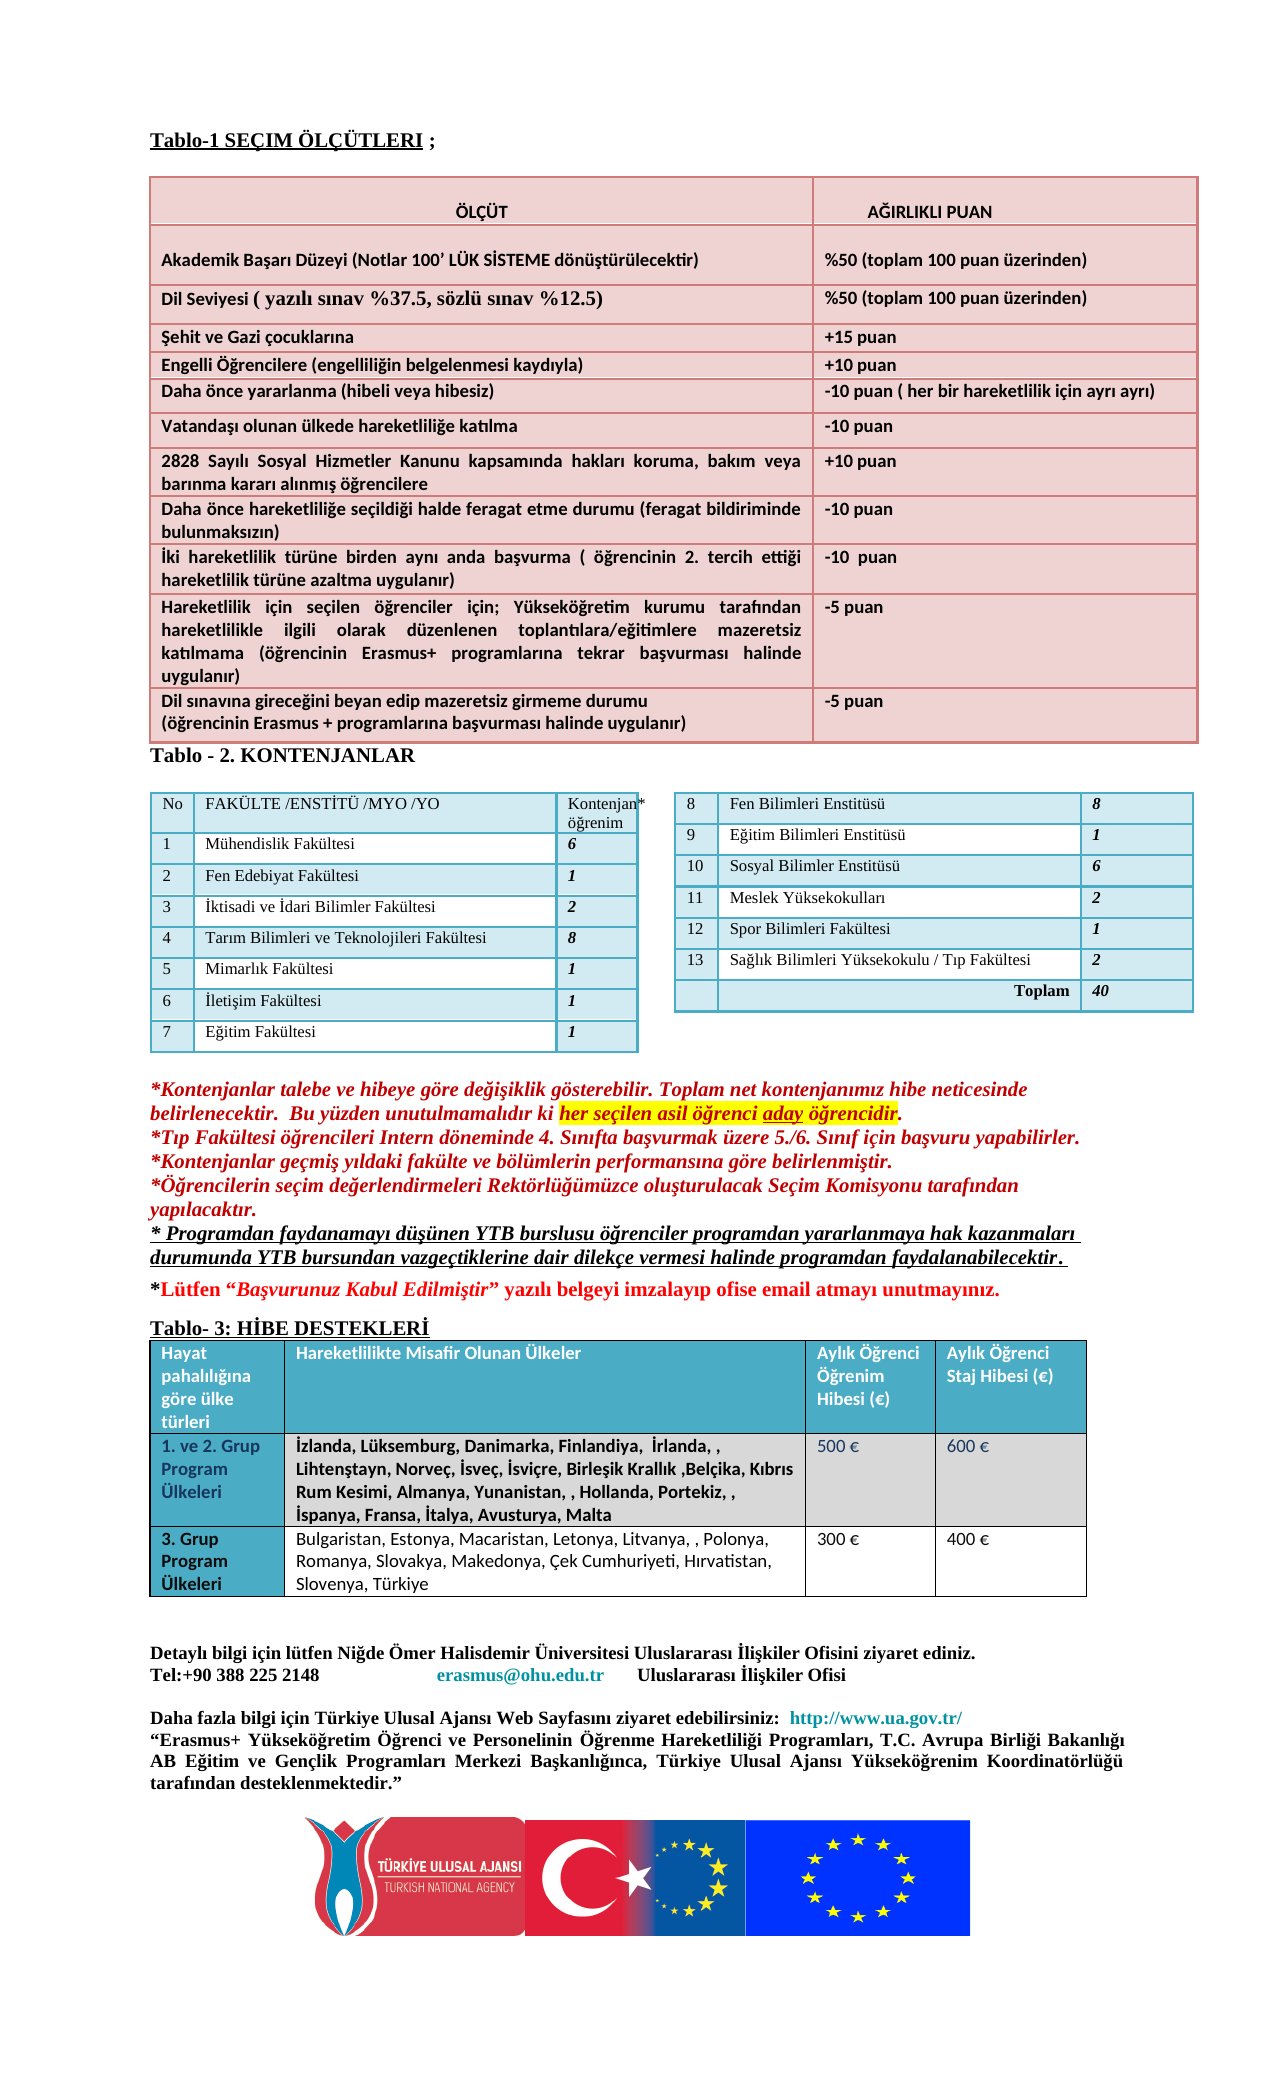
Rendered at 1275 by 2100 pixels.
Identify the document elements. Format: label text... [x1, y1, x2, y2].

table_cell Dil sınavına gireceğini beyan edip mazeretsiz girmeme durumu (öğrencinin Erasmus + programlarına başvurması halinde uygulanır) [151, 689, 812, 741]
text *Kontenjanlar geçmiş yıldaki fakülte ve bölümlerin performansına göre belirlenmiştir. [150, 1149, 1125, 1173]
table_cell Sosyal Bilimler Enstitüsü [719, 856, 1080, 885]
table_cell 600 € [936, 1434, 1086, 1526]
table_cell 9 [676, 825, 717, 854]
table_cell Eğitim Bilimleri Enstitüsü [719, 825, 1080, 854]
table_cell 11 [676, 888, 717, 917]
table_cell Mimarlık Fakültesi [195, 959, 555, 988]
table_header Aylık Öğrenci Staj Hibesi (€) [936, 1341, 1086, 1433]
text *Öğrencilerin seçim değerlendirmeleri Rektörlüğümüzce oluşturulacak Seçim Komisyonu tarafından yapılacaktır. [150, 1173, 1125, 1221]
table_cell Sağlık Bilimleri Yüksekokulu / Tıp Fakültesi [719, 950, 1080, 979]
text “Erasmus+ Yükseköğretim Öğrenci ve Personelinin Öğrenme Hareketliliği Programları, T.C. Avrupa Birliği Bakanlığı AB Eğitim ve Gençlik Programları Merkezi Başkanlığınca, Türkiye Ulusal Ajansı Yükseköğrenim Koordinatörlüğü tarafından desteklenmektedir.” [150, 1728, 1125, 1793]
table_header No [152, 794, 193, 832]
table_cell 40 [1082, 981, 1192, 1010]
table_header Kontenjan* öğrenim [558, 794, 636, 832]
table_cell Hareketlilik için seçilen öğrenciler için; Yükseköğretim kurumu tarafından hareketlilikle ilgili olarak düzenlenen toplantılara/eğitimlere mazeretsiz katılmama (öğrencinin Erasmus+ programlarına tekrar başvurması halinde uygulanır) [151, 595, 812, 687]
table_cell 5 [152, 959, 193, 988]
table_cell 1 [152, 834, 193, 863]
table_cell +10 puan [814, 449, 1196, 495]
table_cell 6 [1082, 856, 1192, 885]
picture [304, 1817, 971, 1936]
table_cell 1 [1082, 919, 1192, 948]
table_cell 12 [676, 919, 717, 948]
text Detaylı bilgi için lütfen Niğde Ömer Halisdemir Üniversitesi Uluslararası İlişkiler Ofisini ziyaret ediniz. [150, 1642, 1125, 1664]
table_cell +15 puan [814, 325, 1196, 351]
table_cell 1 [558, 865, 636, 894]
table_cell Toplam [719, 981, 1080, 1010]
table_cell -10 puan [814, 497, 1196, 543]
table_cell 3. Grup Program Ülkeleri [151, 1527, 284, 1596]
table_cell Eğitim Fakültesi [195, 1022, 555, 1051]
table_cell Daha önce hareketliliğe seçildiği halde feragat etme durumu (feragat bildiriminde bulunmaksızın) [151, 497, 812, 543]
table_cell -10 puan ( her bir hareketlilik için ayrı ayrı) [814, 380, 1196, 412]
table_cell 300 € [806, 1527, 935, 1596]
table_header Hayat pahalılığına göre ülke türleri [151, 1341, 284, 1433]
table_cell 1. ve 2. Grup Program Ülkeleri [151, 1434, 284, 1526]
table_cell 6 [558, 834, 636, 863]
table_cell İktisadi ve İdari Bilimler Fakültesi [195, 897, 555, 926]
table_cell %50 (toplam 100 puan üzerinden) [814, 226, 1196, 284]
table_header ÖLÇÜT [151, 178, 812, 223]
table_cell Daha önce yararlanma (hibeli veya hibesiz) [151, 380, 812, 412]
table_cell 2 [152, 865, 193, 894]
text * Programdan faydanamayı düşünen YTB burslusu öğrenciler programdan yararlanmaya hak kazanmaları durumunda YTB bursundan vazgeçtiklerine dair dilekçe vermesi halinde programdan faydalanabilecektir. [150, 1221, 1125, 1269]
text Tel:+90 388 225 2148 erasmus@ohu.edu.tr Uluslararası İlişkiler Ofisi [150, 1664, 1125, 1685]
table_cell Tarım Bilimleri ve Teknolojileri Fakültesi [195, 928, 555, 957]
table_cell 2 [1082, 888, 1192, 917]
table_cell İzlanda, Lüksemburg, Danimarka, Finlandiya, İrlanda, , Lihtenştayn, Norveç, İsveç, İsviçre, Birleşik Krallık ,Belçika, Kıbrıs Rum Kesimi, Almanya, Yunanistan, , Hollanda, Portekiz, , İspanya, Fransa, İtalya, Avusturya, Malta [285, 1434, 805, 1526]
text Daha fazla bilgi için Türkiye Ulusal Ajansı Web Sayfasını ziyaret edebilirsiniz: http://www.ua.gov.tr/ [150, 1707, 1125, 1728]
table_cell -10 puan [814, 414, 1196, 447]
table_header Aylık Öğrenci Öğrenim Hibesi (€) [806, 1341, 935, 1433]
text *Tıp Fakültesi öğrencileri Intern döneminde 4. Sınıfta başvurmak üzere 5./6. Sınıf için başvuru yapabilirler. [150, 1125, 1125, 1149]
table_cell Meslek Yüksekokulları [719, 888, 1080, 917]
table_cell Fen Bilimleri Enstitüsü [719, 794, 1080, 823]
text *Lütfen “Başvurunuz Kabul Edilmiştir” yazılı belgeyi imzalayıp ofise email atmayı unutmayınız. [150, 1269, 1125, 1301]
table_cell -10 puan [814, 545, 1196, 593]
picture [336, 1890, 352, 1933]
table_cell Mühendislik Fakültesi [195, 834, 555, 863]
table_cell 8 [1082, 794, 1192, 823]
table_cell İletişim Fakültesi [195, 990, 555, 1019]
table_cell 1 [558, 959, 636, 988]
table_cell 500 € [806, 1434, 935, 1526]
table_cell -5 puan [814, 595, 1196, 687]
table_cell Vatandaşı olunan ülkede hareketliliğe katılma [151, 414, 812, 447]
table_cell 10 [676, 856, 717, 885]
table_cell 13 [676, 950, 717, 979]
table_cell 6 [152, 990, 193, 1019]
table_cell 2 [1082, 950, 1192, 979]
table_cell Spor Bilimleri Fakültesi [719, 919, 1080, 948]
table_cell +10 puan [814, 353, 1196, 377]
table_cell 1 [558, 990, 636, 1019]
table_cell -5 puan [814, 689, 1196, 741]
table_header FAKÜLTE /ENSTİTÜ /MYO /YO [195, 794, 555, 832]
table_header Hareketlilikte Misafir Olunan Ülkeler [285, 1341, 805, 1433]
table_cell İki hareketlilik türüne birden aynı anda başvurma ( öğrencinin 2. tercih ettiği hareketlilik türüne azaltma uygulanır) [151, 545, 812, 593]
text *Kontenjanlar talebe ve hibeye göre değişiklik gösterebilir. Toplam net kontenjanımız hibe neticesinde belirlenecektir. Bu yüzden unutulmamalıdır ki her seçilen asil öğrenci aday öğrencidir. [150, 1077, 1125, 1125]
table_cell Bulgaristan, Estonya, Macaristan, Letonya, Litvanya, , Polonya, Romanya, Slovakya, Makedonya, Çek Cumhuriyeti, Hırvatistan, Slovenya, Türkiye [285, 1527, 805, 1596]
table_header AĞIRLIKLI PUAN [814, 178, 1196, 223]
table_cell [676, 981, 717, 1010]
table_cell 7 [152, 1022, 193, 1051]
table_cell 2828 Sayılı Sosyal Hizmetler Kanunu kapsamında hakları koruma, bakım veya barınma kararı alınmış öğrencilere [151, 449, 812, 495]
table_cell 1 [558, 1022, 636, 1051]
table_cell Şehit ve Gazi çocuklarına [151, 325, 812, 351]
text Tablo-1 SEÇIM ÖLÇÜTLERI ; [150, 127, 1125, 152]
table_cell 1 [1082, 825, 1192, 854]
table_cell 4 [152, 928, 193, 957]
table_cell 2 [558, 897, 636, 926]
table_cell Engelli Öğrencilere (engelliliğin belgelenmesi kaydıyla) [151, 353, 812, 377]
table_cell Akademik Başarı Düzeyi (Notlar 100’ LÜK SİSTEME dönüştürülecektir) [151, 226, 812, 284]
table_cell 3 [152, 897, 193, 926]
text Tablo- 3: HİBE DESTEKLERİ [150, 1316, 1125, 1340]
table_cell 400 € [936, 1527, 1086, 1596]
table_cell Dil Seviyesi ( yazılı sınav %37.5, sözlü sınav %12.5) [151, 286, 812, 323]
table_cell Fen Edebiyat Fakültesi [195, 865, 555, 894]
text Tablo - 2. KONTENJANLAR [150, 744, 1125, 767]
table_cell 8 [558, 928, 636, 957]
table_cell 8 [676, 794, 717, 823]
table_cell %50 (toplam 100 puan üzerinden) [814, 286, 1196, 323]
